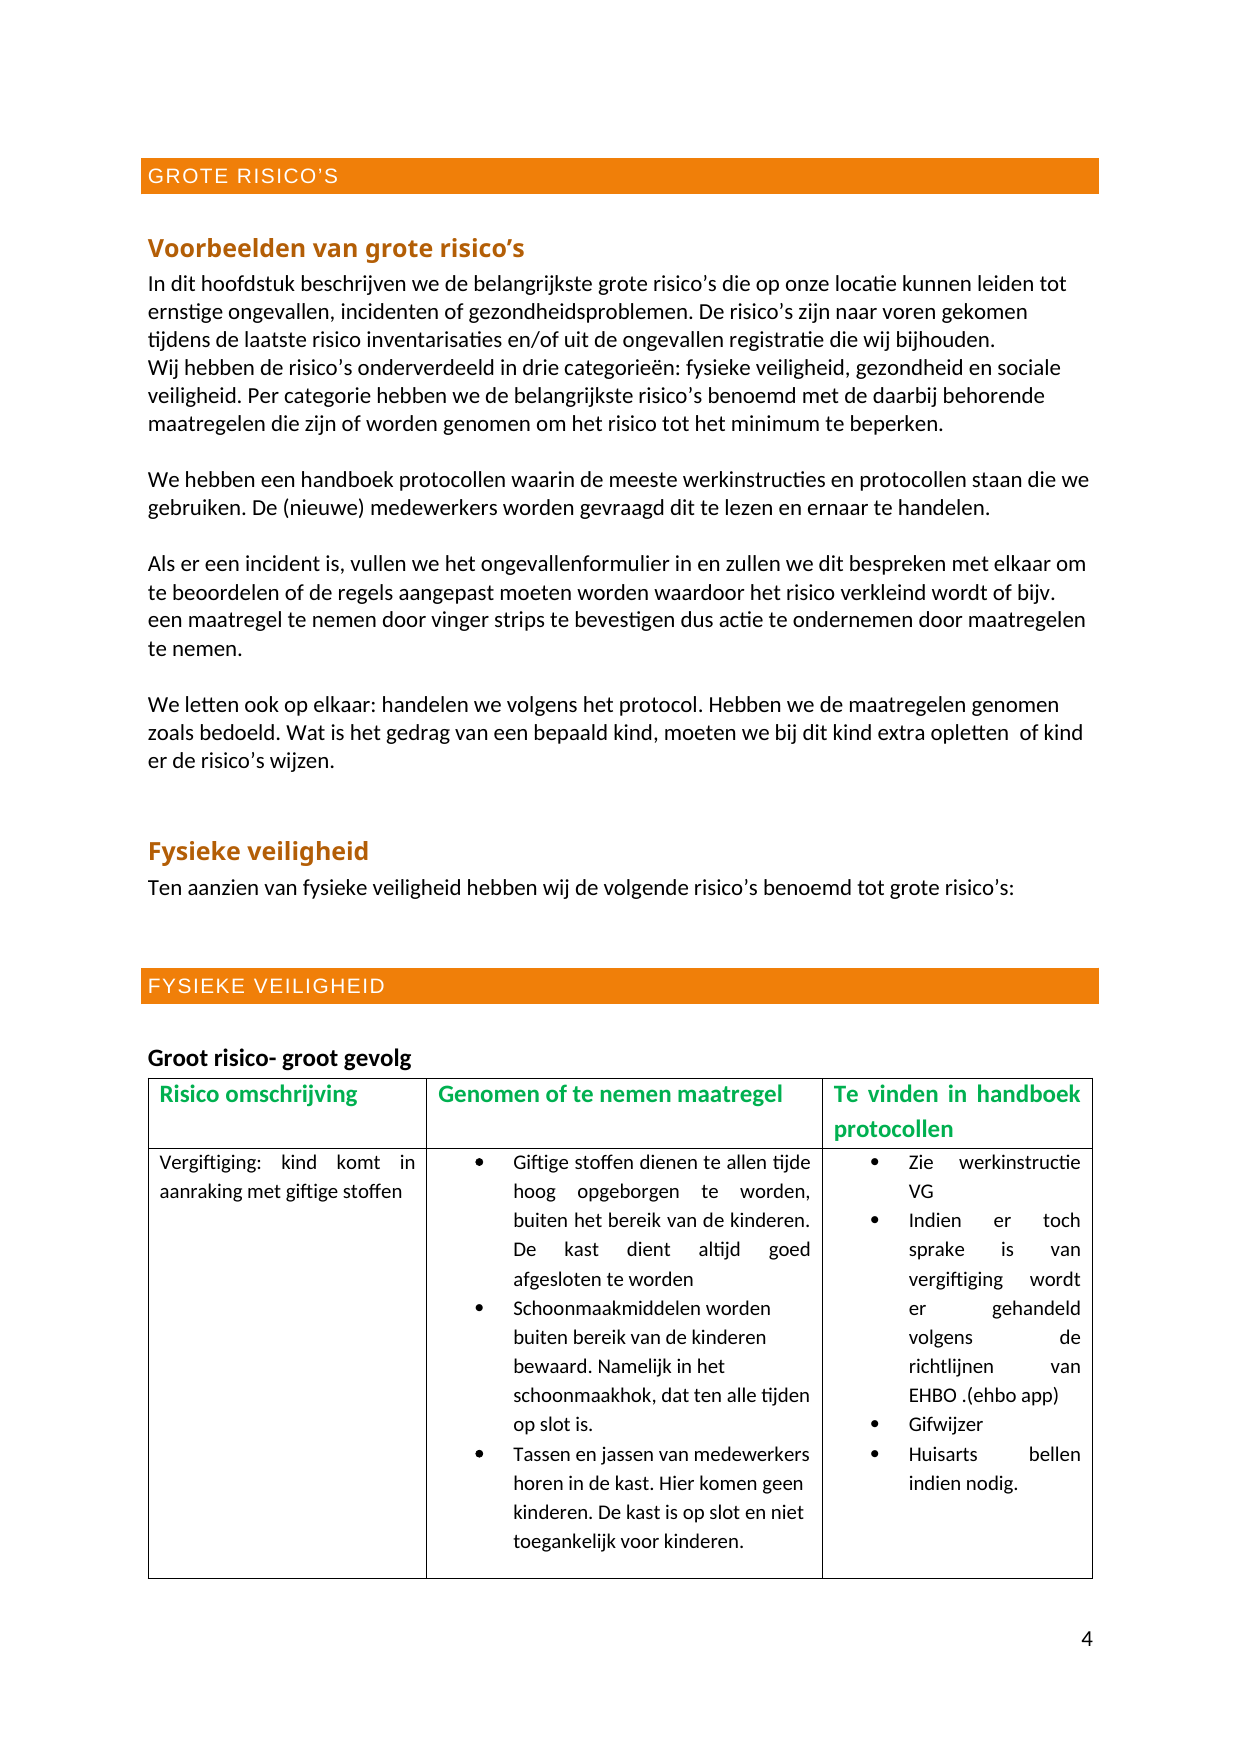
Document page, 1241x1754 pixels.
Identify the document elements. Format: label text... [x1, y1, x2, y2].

text Als er een incident is, vullen we het ongevallenformulier in en zullen we dit bespreken met elkaar om te beoordelen of de regels aangepast moeten worden waardoor het risico verkleind wordt of bijv. een maatregel te nemen door vinger strips te bevestigen dus actie te ondernemen door maatregelen te nemen. [148, 549, 1093, 662]
text In dit hoofdstuk beschrijven we de belangrijkste grote risico’s die op onze locatie kunnen leiden tot ernstige ongevallen, incidenten of gezondheidsproblemen. De risico’s zijn naar voren gekomen tijdens de laatste risico inventarisaties en/of uit de ongevallen registratie die wij bijhouden. [148, 269, 1093, 353]
text We hebben een handboek protocollen waarin de meeste werkinstructies en protocollen staan die we gebruiken. De (nieuwe) medewerkers worden gevraagd dit te lezen en ernaar te handelen. [148, 466, 1093, 522]
subtitle Grote risico’s [148, 164, 1093, 188]
subtitle Fysieke veiligheid [148, 834, 1093, 868]
table_cell Giftige stoffen dienen te allen tijde hoog opgeborgen te worden, buiten het bereik van de kinderen. De kast dient altijd goed afgesloten te worden Schoonmaakmiddelen worden buiten bereik van de kinderen bewaard. Namelijk in het schoonmaakhok, dat ten alle tijden op slot is. Tassen en jassen van medewerkers horen in de kast. Hier komen geen kinderen. De kast is op slot en niet toegankelijk voor kinderen. [427, 1149, 822, 1578]
table_header Risico omschrijving [149, 1079, 426, 1148]
subtitle Voorbeelden van grote risico’s [148, 230, 1093, 264]
text Wij hebben de risico’s onderverdeeld in drie categorieën: fysieke veiligheid, gezondheid en sociale veiligheid. Per categorie hebben we de belangrijkste risico’s benoemd met de daarbij behorende maatregelen die zijn of worden genomen om het risico tot het minimum te beperken. [148, 353, 1093, 437]
table_cell Zie werkinstructie VG Indien er toch sprake is van vergiftiging wordt er gehandeld volgens de richtlijnen van EHBO .(ehbo app) Gifwijzer Huisarts bellen indien nodig. [823, 1149, 1092, 1578]
subtitle Fysieke veiligheid [148, 974, 1093, 998]
text We letten ook op elkaar: handelen we volgens het protocol. Hebben we de maatregelen genomen zoals bedoeld. Wat is het gedrag van een bepaald kind, moeten we bij dit kind extra opletten of kind er de risico’s wijzen. [148, 690, 1093, 774]
table_header Te vinden in handboek protocollen [823, 1079, 1092, 1148]
table_cell Vergiftiging: kind komt in aanraking met giftige stoffen [149, 1149, 426, 1578]
text Ten aanzien van fysieke veiligheid hebben wij de volgende risico’s benoemd tot grote risico’s: [148, 873, 1093, 901]
text Groot risico- groot gevolg [148, 1043, 1093, 1073]
table_header Genomen of te nemen maatregel [427, 1079, 822, 1148]
